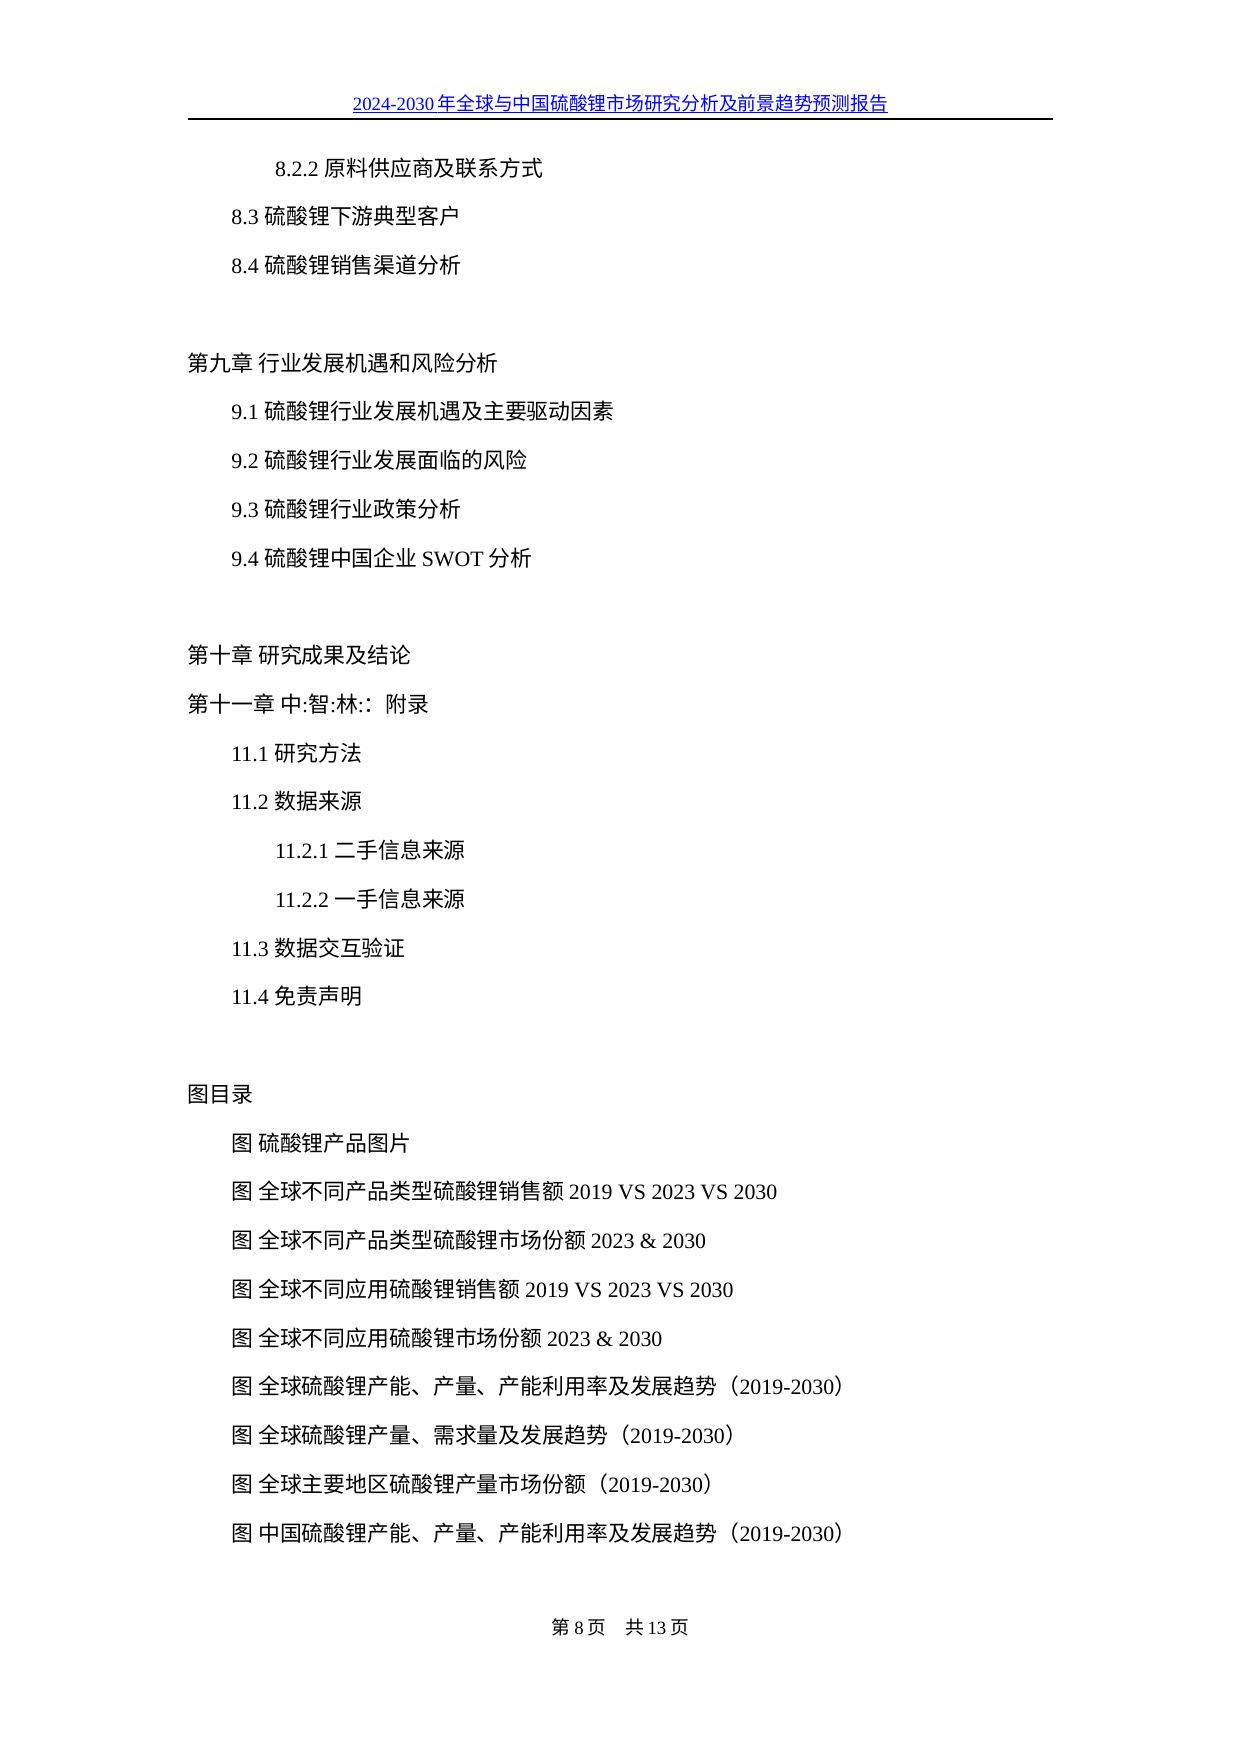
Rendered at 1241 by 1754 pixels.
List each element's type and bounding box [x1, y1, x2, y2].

text [187, 150, 1053, 1548]
